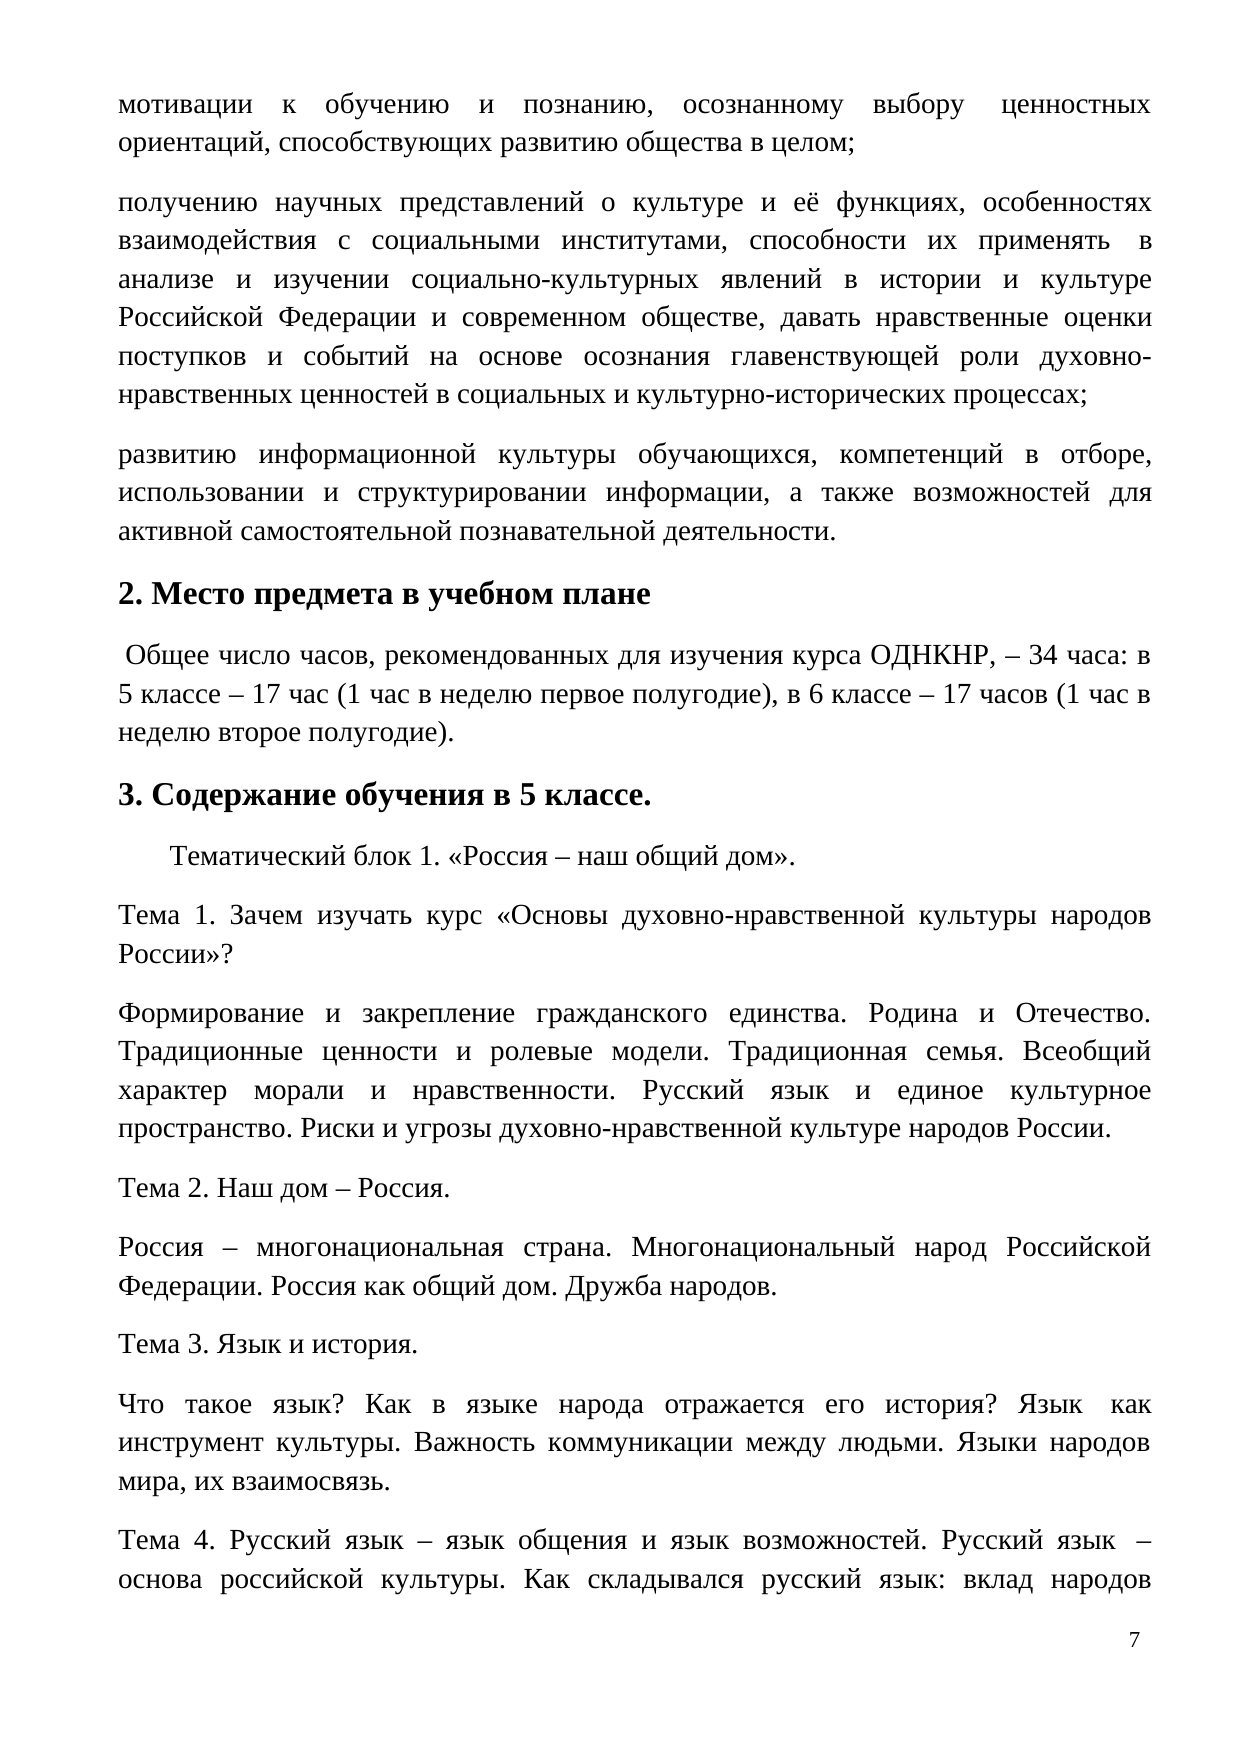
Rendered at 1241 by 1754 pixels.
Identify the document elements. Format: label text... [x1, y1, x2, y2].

list Место предмета в учебном плане [118, 573, 1180, 612]
list Содержание обучения в 5 классе. [118, 774, 1180, 812]
text Что такое язык? Как в языке народа отражается его история? Язык как инструмент культуры. Важность коммуникации между людьми. Языки народов мира, их взаимосвязь. [118, 1386, 1152, 1497]
text получению научных представлений о культуре и её функциях, особенностях взаимодействия с социальными институтами, способности их применять в анализе и изучении социально-культурных явлений в истории и культуре Российской Федерации и современном обществе, давать нравственные оценки поступков и событий на основе осознания главенствующей роли духовно- нравственных ценностей в социальных и культурно-исторических процессах; [118, 184, 1152, 410]
text Тема 3. Язык и история. [118, 1326, 1180, 1360]
text Общее число часов, рекомендованных для изучения курса ОДНКНР, – 34 часа: в 5 классе – 17 час (1 час в неделю первое полугодие), в 6 классе – 17 часов (1 час в неделю второе полугодие). [118, 637, 1152, 748]
text Тема 1. Зачем изучать курс «Основы духовно-нравственной культуры народов России»? [118, 897, 1152, 969]
text мотивации к обучению и познанию, осознанному выбору ценностных ориентаций, способствующих развитию общества в целом; [118, 86, 1151, 158]
text Россия – многонациональная страна. Многонациональный народ Российской Федерации. Россия как общий дом. Дружба народов. [118, 1229, 1151, 1301]
list Тематический блок 1. «Россия – наш общий дом». [118, 838, 1180, 872]
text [118, 1522, 1152, 1594]
text Формирование и закрепление гражданского единства. Родина и Отечество. Традиционные ценности и ролевые модели. Традиционная семья. Всеобщий характер морали и нравственности. Русский язык и единое культурное пространство. Риски и угрозы духовно-нравственной культуре народов России. [118, 995, 1151, 1144]
text Тема 2. Наш дом – Россия. [118, 1170, 1180, 1203]
text развитию информационной культуры обучающихся, компетенций в отборе, использовании и структурировании информации, а также возможностей для активной самостоятельной познавательной деятельности. [118, 436, 1152, 547]
